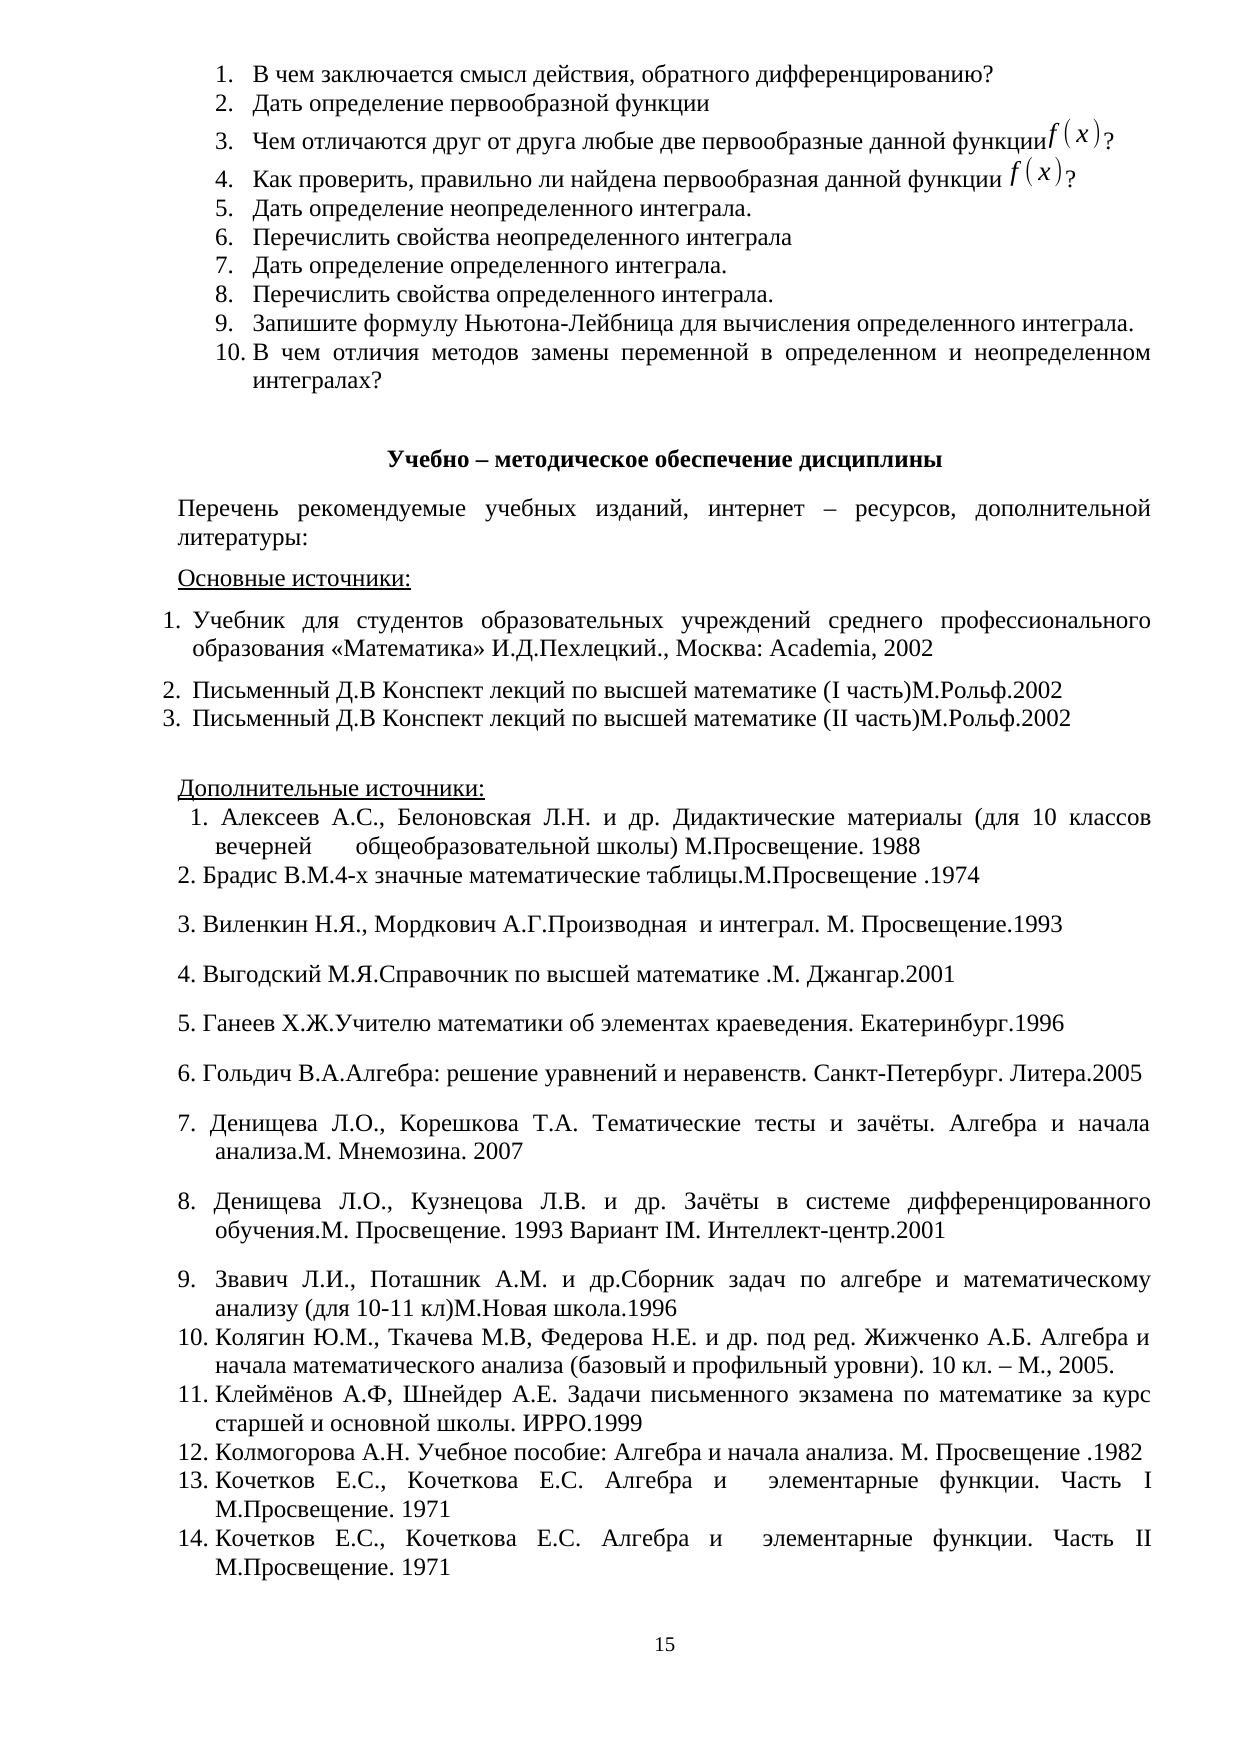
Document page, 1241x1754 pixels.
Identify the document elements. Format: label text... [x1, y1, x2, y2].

text 6. Гольдич В.А.Алгебра: решение уравнений и неравенств. Санкт-Петербург. Литера.2005 [177, 1058, 1152, 1087]
list Колмогорова А.Н. Учебное пособие: Алгебра и начала анализа. М. Просвещение .1982 [177, 1437, 1152, 1466]
text 8. Денищева Л.О., Кузнецова Л.В. и др. Зачёты в системе дифференцированного обучения.М. Просвещение. 1993 Вариант IМ. Интеллект-центр.2001 [177, 1186, 1152, 1243]
text Основные источники: [177, 563, 1152, 592]
list Кочетков Е.С., Кочеткова Е.С. Алгебра и элементарные функции. Часть I М.Просвещение. 1971 [177, 1466, 1152, 1523]
list Перечислить свойства неопределенного интеграла [215, 222, 1152, 251]
list Письменный Д.В Конспект лекций по высшей математике (II часть)М.Рольф.2002 [162, 703, 1152, 732]
text Учебно – методическое обеспечение дисциплины [177, 444, 1152, 473]
list Дать определение неопределенного интеграла. [215, 193, 1152, 222]
list Звавич Л.И., Поташник А.М. и др.Сборник задач по алгебре и математическому анализу (для 10-11 кл)М.Новая школа.1996 [177, 1264, 1152, 1322]
list Клеймёнов А.Ф, Шнейдер А.Е. Задачи письменного экзамена по математике за курс старшей и основной школы. ИРРО.1999 [177, 1379, 1152, 1437]
list Учебник для студентов образовательных учреждений среднего профессионального образования «Математика» И.Д.Пехлецкий., Москва: Асаdemia, 2002 [162, 605, 1152, 662]
list Чем отличаются друг от друга любые две первообразные данной функции? [215, 117, 1152, 155]
text 1. Алексеев А.С., Белоновская Л.Н. и др. Дидактические материалы (для 10 классов вечерней общеобразовательной школы) М.Просвещение. 1988 [177, 802, 1152, 860]
list Колягин Ю.М., Ткачева М.В, Федерова Н.Е. и др. под ред. Жижченко А.Б. Алгебра и начала математического анализа (базовый и профильный уровни). 10 кл. – М., 2005. [177, 1322, 1152, 1379]
text Перечень рекомендуемые учебных изданий, интернет – ресурсов, дополнительной литературы: [177, 493, 1152, 551]
text 2. Брадис В.М.4-х значные математические таблицы.М.Просвещение .1974 [177, 860, 1152, 888]
text 7. Денищева Л.О., Корешкова Т.А. Тематические тесты и зачёты. Алгебра и начала анализа.М. Мнемозина. 2007 [177, 1108, 1152, 1165]
list Дать определение первообразной функции [215, 88, 1152, 117]
list Письменный Д.В Конспект лекций по высшей математике (I часть)М.Рольф.2002 [162, 675, 1152, 703]
text 3. Виленкин Н.Я., Мордкович А.Г.Производная и интеграл. М. Просвещение.1993 [177, 909, 1152, 938]
list В чем заключается смысл действия, обратного дифференцированию? [215, 59, 1152, 88]
list Запишите формулу Ньютона-Лейбница для вычисления определенного интеграла. [215, 308, 1152, 337]
list Как проверить, правильно ли найдена первообразная данной функции ? [215, 155, 1152, 193]
list Перечислить свойства определенного интеграла. [215, 279, 1152, 308]
list В чем отличия методов замены переменной в определенном и неопределенном интегралах? [215, 337, 1152, 394]
list Кочетков Е.С., Кочеткова Е.С. Алгебра и элементарные функции. Часть II М.Просвещение. 1971 [177, 1523, 1152, 1581]
text Дополнительные источники: [177, 773, 1152, 802]
list Дать определение определенного интеграла. [215, 251, 1152, 279]
text 4. Выгодский М.Я.Справочник по высшей математике .М. Джангар.2001 [177, 959, 1152, 988]
text 5. Ганеев Х.Ж.Учителю математики об элементах краеведения. Екатеринбург.1996 [177, 1008, 1152, 1037]
